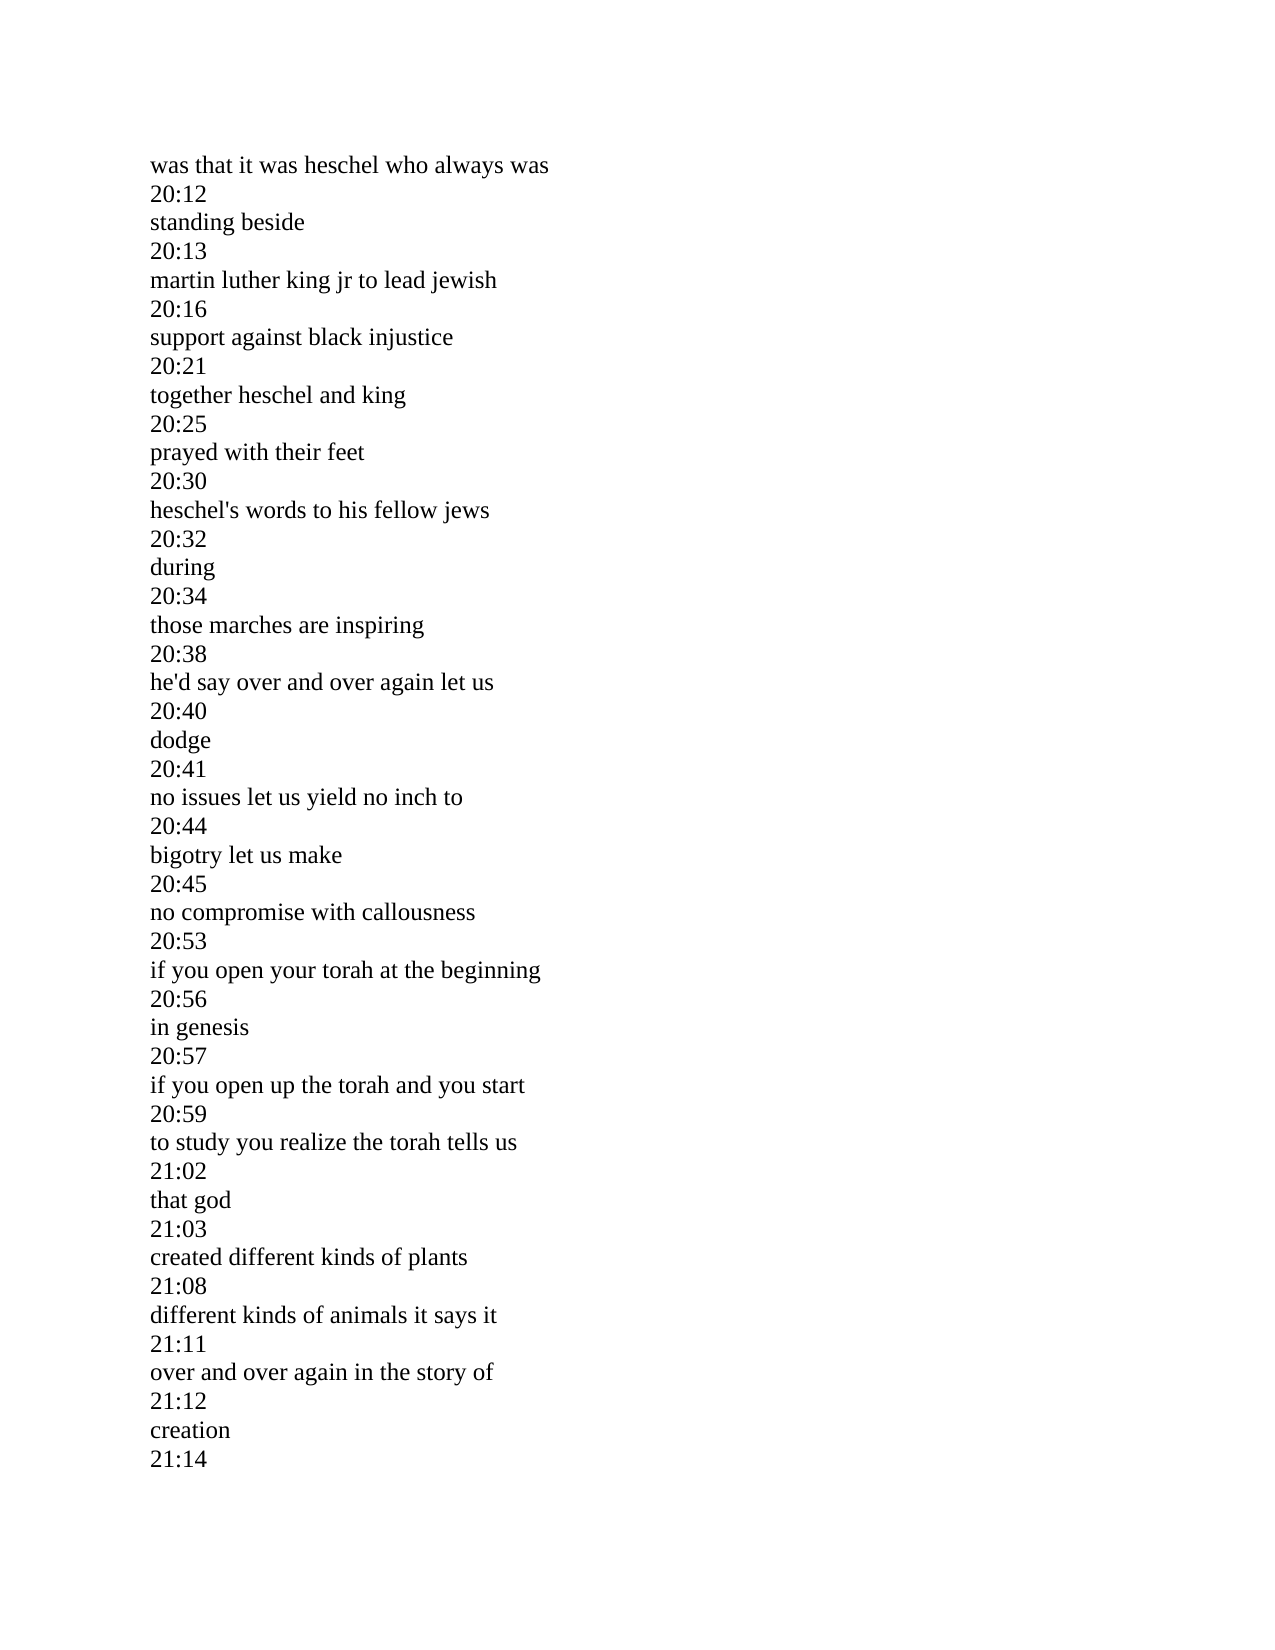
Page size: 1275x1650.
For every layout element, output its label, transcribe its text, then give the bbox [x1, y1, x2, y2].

text bigotry let us make [150, 840, 1125, 869]
text standing beside [150, 207, 1125, 236]
text was that it was heschel who always was [150, 150, 1125, 179]
text 20:38 [150, 639, 1125, 667]
text that god [150, 1185, 1125, 1214]
text 21:11 [150, 1329, 1125, 1357]
text during [150, 552, 1125, 581]
text 21:14 [150, 1444, 1125, 1472]
text creation [150, 1415, 1125, 1444]
text 20:59 [150, 1099, 1125, 1127]
text 20:32 [150, 524, 1125, 552]
text no issues let us yield no inch to [150, 782, 1125, 811]
text support against black injustice [150, 322, 1125, 351]
text 21:12 [150, 1386, 1125, 1415]
text 21:08 [150, 1271, 1125, 1300]
text heschel's words to his fellow jews [150, 495, 1125, 524]
text 20:57 [150, 1041, 1125, 1070]
text he'd say over and over again let us [150, 667, 1125, 696]
text 20:21 [150, 351, 1125, 380]
text 20:56 [150, 984, 1125, 1012]
text 21:02 [150, 1156, 1125, 1185]
text 20:30 [150, 466, 1125, 495]
text 20:25 [150, 409, 1125, 437]
text 20:12 [150, 179, 1125, 207]
text no compromise with callousness [150, 897, 1125, 926]
text over and over again in the story of [150, 1357, 1125, 1386]
text 20:45 [150, 869, 1125, 897]
text to study you realize the torah tells us [150, 1127, 1125, 1156]
text 20:44 [150, 811, 1125, 840]
text 20:53 [150, 926, 1125, 955]
text created different kinds of plants [150, 1242, 1125, 1271]
text 21:03 [150, 1214, 1125, 1242]
text if you open up the torah and you start [150, 1070, 1125, 1099]
text 20:13 [150, 236, 1125, 265]
text martin luther king jr to lead jewish [150, 265, 1125, 294]
text those marches are inspiring [150, 610, 1125, 639]
text 20:41 [150, 754, 1125, 782]
text prayed with their feet [150, 437, 1125, 466]
text in genesis [150, 1012, 1125, 1041]
text dodge [150, 725, 1125, 754]
text 20:34 [150, 581, 1125, 610]
text 20:40 [150, 696, 1125, 725]
text different kinds of animals it says it [150, 1300, 1125, 1329]
text if you open your torah at the beginning [150, 955, 1125, 984]
text together heschel and king [150, 380, 1125, 409]
text 20:16 [150, 294, 1125, 322]
